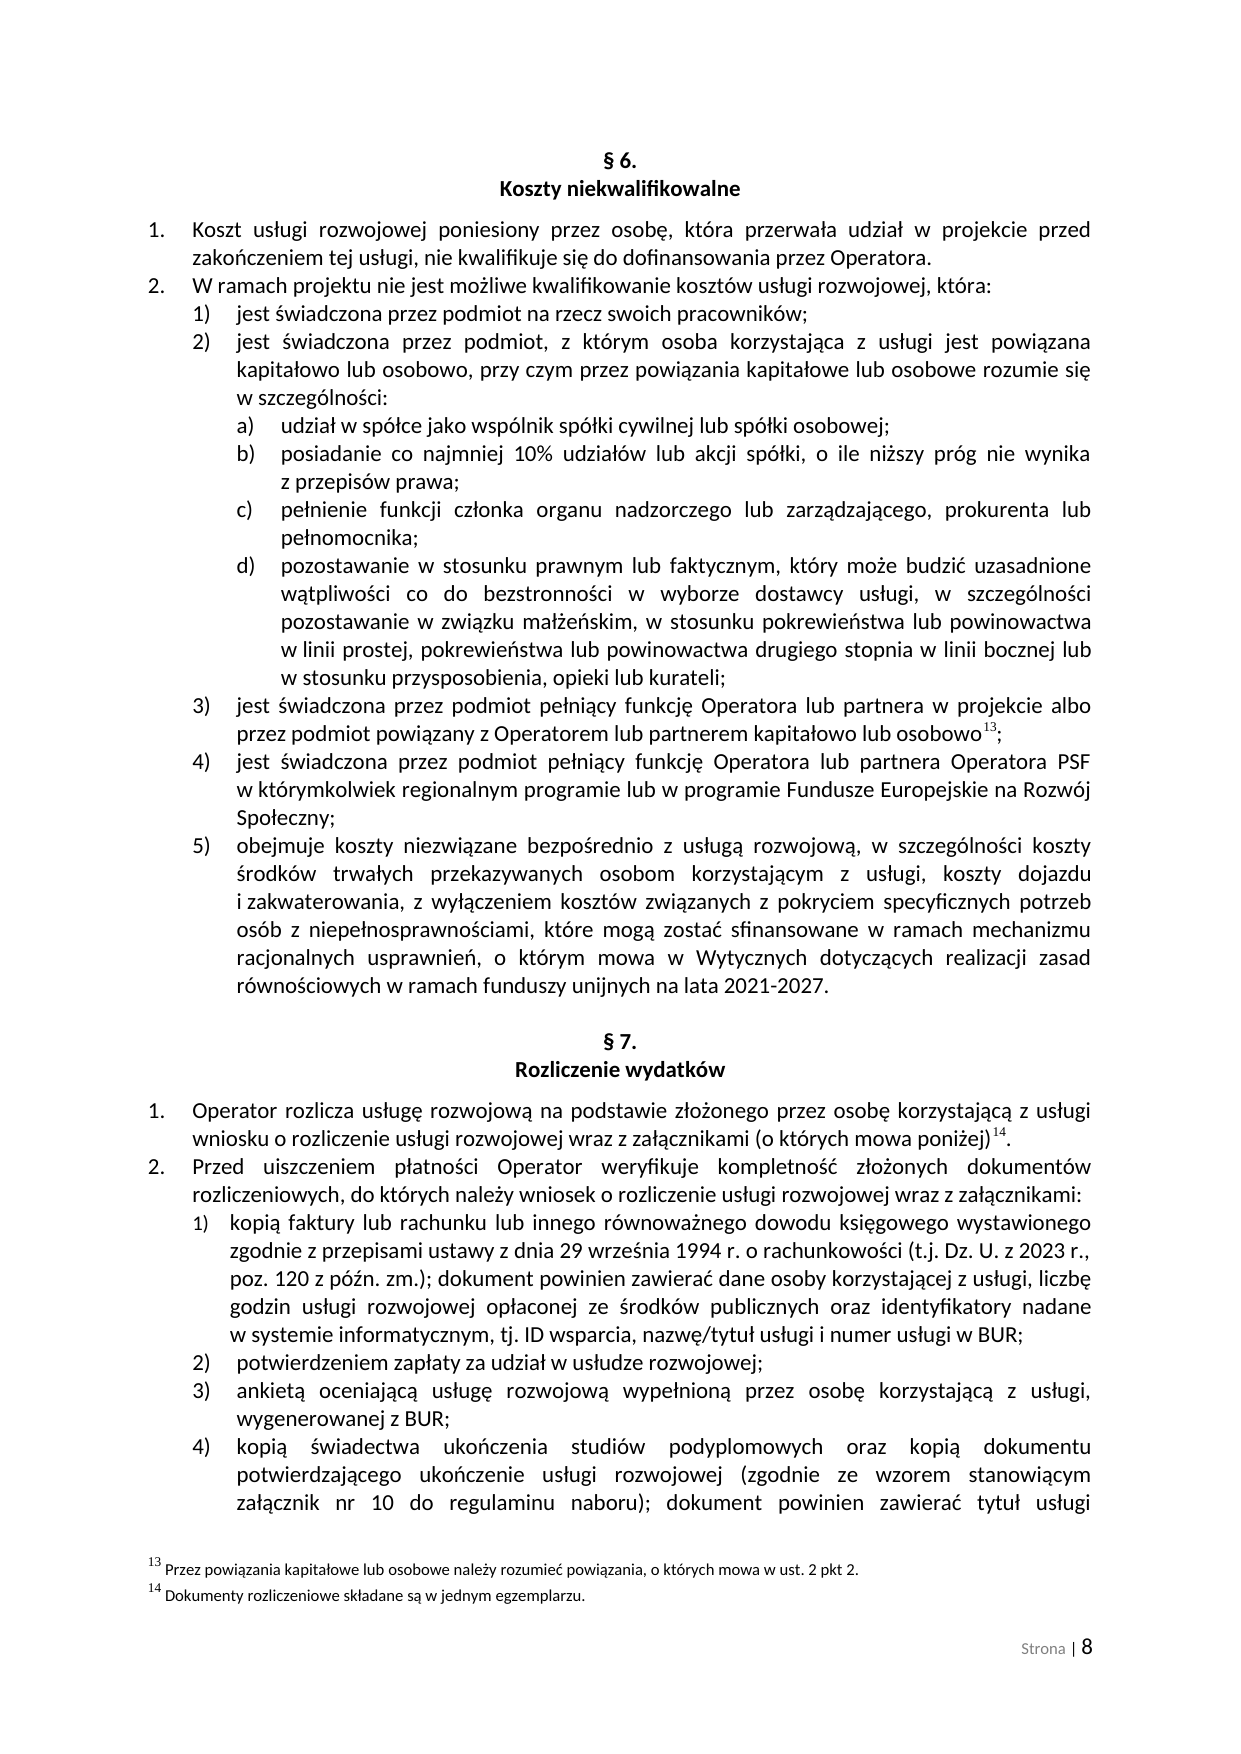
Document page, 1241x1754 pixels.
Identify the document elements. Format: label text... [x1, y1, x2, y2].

list jest świadczona przez podmiot na rzecz swoich pracowników; [192, 299, 1092, 327]
list Operator rozlicza usługę rozwojową na podstawie złożonego przez osobę korzystającą z usługi wniosku o rozliczenie usługi rozwojowej wraz z załącznikami (o których mowa poniżej). [148, 1096, 1092, 1152]
text Rozliczenie wydatków [148, 1055, 1092, 1083]
list kopią faktury lub rachunku lub innego równoważnego dowodu księgowego wystawionego zgodnie z przepisami ustawy z dnia 29 września 1994 r. o rachunkowości (t.j. Dz. U. z 2023 r., poz. 120 z późn. zm.); dokument powinien zawierać dane osoby korzystającej z usługi, liczbę godzin usługi rozwojowej opłaconej ze środków publicznych oraz identyfikatory nadane w systemie informatycznym, tj. ID wsparcia, nazwę/tytuł usługi i numer usługi w BUR; [192, 1208, 1092, 1348]
list obejmuje koszty niezwiązane bezpośrednio z usługą rozwojową, w szczególności koszty środków trwałych przekazywanych osobom korzystającym z usługi, koszty dojazdu i zakwaterowania, z wyłączeniem kosztów związanych z pokryciem specyficznych potrzeb osób z niepełnosprawnościami, które mogą zostać sfinansowane w ramach mechanizmu racjonalnych usprawnień, o którym mowa w Wytycznych dotyczących realizacji zasad równościowych w ramach funduszy unijnych na lata 2021-2027. [192, 831, 1092, 999]
list pozostawanie w stosunku prawnym lub faktycznym, który może budzić uzasadnione wątpliwości co do bezstronności w wyborze dostawcy usługi, w szczególności pozostawanie w związku małżeńskim, w stosunku pokrewieństwa lub powinowactwa w linii prostej, pokrewieństwa lub powinowactwa drugiego stopnia w linii bocznej lub w stosunku przysposobienia, opieki lub kurateli; [236, 551, 1092, 691]
list jest świadczona przez podmiot, z którym osoba korzystająca z usługi jest powiązana kapitałowo lub osobowo, przy czym przez powiązania kapitałowe lub osobowe rozumie się w szczególności: [192, 327, 1092, 411]
list jest świadczona przez podmiot pełniący funkcję Operatora lub partnera Operatora PSF w którymkolwiek regionalnym programie lub w programie Fundusze Europejskie na Rozwój Społeczny; [192, 747, 1092, 831]
list udział w spółce jako wspólnik spółki cywilnej lub spółki osobowej; [236, 411, 1092, 439]
list Przed uiszczeniem płatności Operator weryfikuje kompletność złożonych dokumentów rozliczeniowych, do których należy wniosek o rozliczenie usługi rozwojowej wraz z załącznikami: [148, 1152, 1092, 1208]
list jest świadczona przez podmiot pełniący funkcję Operatora lub partnera w projekcie albo przez podmiot powiązany z Operatorem lub partnerem kapitałowo lub osobowo; [192, 691, 1092, 747]
list potwierdzeniem zapłaty za udział w usłudze rozwojowej; [192, 1348, 1092, 1376]
text § 6. [148, 146, 1092, 174]
list ankietą oceniającą usługę rozwojową wypełnioną przez osobę korzystającą z usługi, wygenerowanej z BUR; [192, 1376, 1092, 1432]
list posiadanie co najmniej 10% udziałów lub akcji spółki, o ile niższy próg nie wynika z przepisów prawa; [236, 439, 1092, 495]
list pełnienie funkcji członka organu nadzorczego lub zarządzającego, prokurenta lub pełnomocnika; [236, 495, 1092, 551]
text § 7. [148, 1027, 1092, 1055]
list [192, 1432, 1092, 1516]
list W ramach projektu nie jest możliwe kwalifikowanie kosztów usługi rozwojowej, która: [148, 271, 1092, 299]
list Koszt usługi rozwojowej poniesiony przez osobę, która przerwała udział w projekcie przed zakończeniem tej usługi, nie kwalifikuje się do dofinansowania przez Operatora. [148, 215, 1092, 271]
text Koszty niekwalifikowalne [148, 174, 1092, 202]
